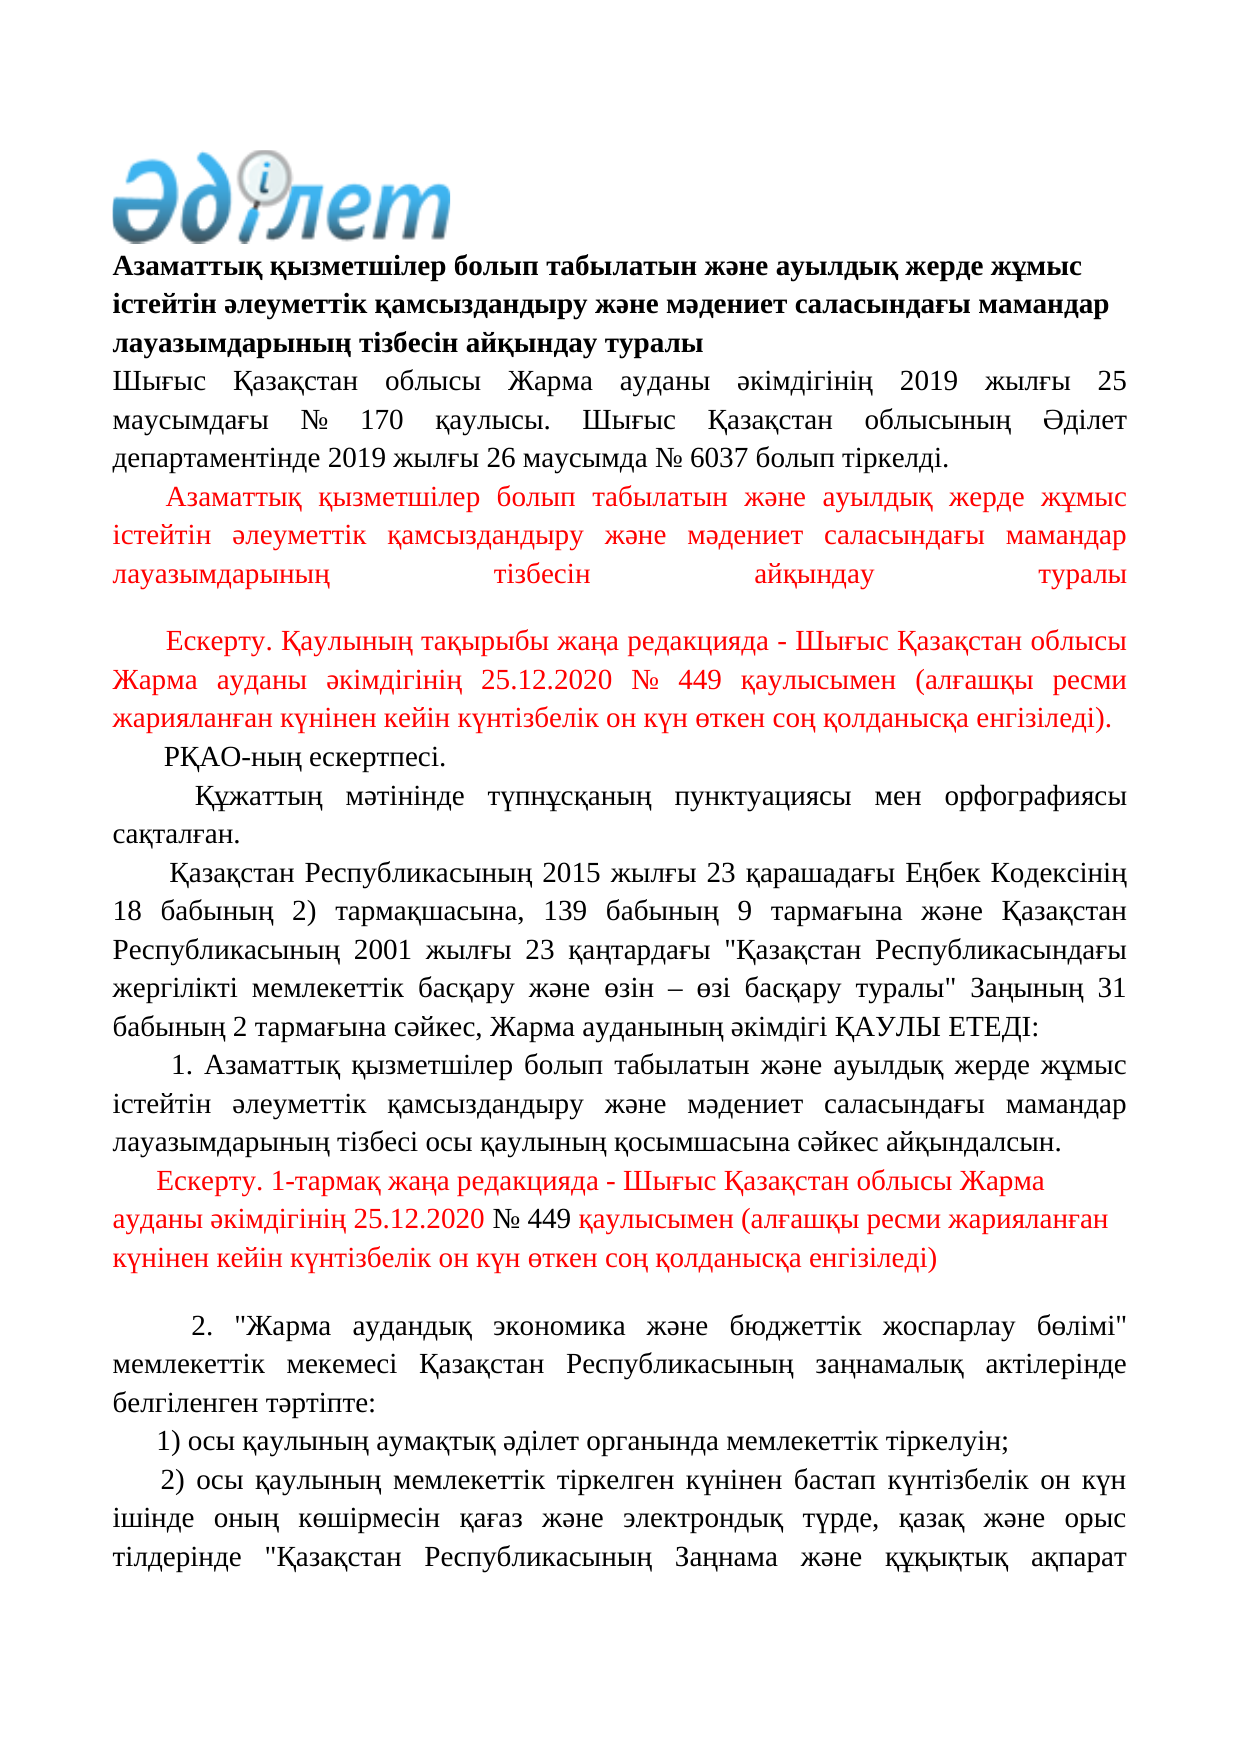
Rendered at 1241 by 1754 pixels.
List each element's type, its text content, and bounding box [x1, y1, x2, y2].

text Азаматтық қызметшілер болып табылатын және ауылдық жерде жұмыс істейтін әлеуметтік қамсыздандыру және мәдениет саласындағы мамандар лауазымдарының тізбесін айқындау туралы [112, 479, 1128, 620]
text 1) осы қаулының аумақтық әділет органында мемлекеттік тіркелуін; [112, 1423, 1128, 1457]
text 1. Азаматтық қызметшілер болып табылатын және ауылдық жерде жұмыс істейтін әлеуметтік қамсыздандыру және мәдениет саласындағы мамандар лауазымдарының тізбесі осы қаулының қосымшасына сәйкес айқындалсын. [112, 1047, 1128, 1158]
text Құжаттың мәтінінде түпнұсқаның пунктуациясы мен орфографиясы сақталған. [112, 778, 1128, 850]
text Шығыс Қазақстан облысы Жарма ауданы әкімдігінің 2019 жылғы 25 маусымдағы № 170 қаулысы. Шығыс Қазақстан облысының Әділет департаментінде 2019 жылғы 26 маусымда № 6037 болып тіркелді. [112, 363, 1128, 474]
text 2. "Жарма аудандық экономика және бюджеттік жоспарлау бөлімі" мемлекеттік мекемесі Қазақстан Республикасының заңнамалық актілерінде белгіленген тәртіпте: [112, 1308, 1128, 1418]
text Ескерту. Қаулының тақырыбы жаңа редакцияда - Шығыс Қазақстан облысы Жарма ауданы әкімдігінің 25.12.2020 № 449 қаулысымен (алғашқы ресми жарияланған күнінен кейін күнтізбелік он күн өткен соң қолданысқа енгізіледі). [112, 623, 1128, 734]
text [112, 1462, 1128, 1573]
text Ескерту. 1-тармақ жаңа редакцияда - Шығыс Қазақстан облысы Жарма ауданы әкімдігінің 25.12.2020 № 449 қаулысымен (алғашқы ресми жарияланған күнінен кейін күнтізбелік он күн өткен соң қолданысқа енгізіледі) [112, 1163, 1128, 1304]
picture [112, 150, 451, 244]
text Қазақстан Республикасының 2015 жылғы 23 қарашадағы Еңбек Кодексiнiң 18 бабының 2) тармақшасына, 139 бабының 9 тармағына және Қазақстан Республикасының 2001 жылғы 23 қаңтардағы "Қазақстан Республикасындағы жергiлiктi мемлекеттiк басқару және өзін – өзі басқару туралы" Заңының 31 бабының 2 тармағына сәйкес, Жарма ауданының әкімдігі ҚАУЛЫ ЕТЕДІ: [112, 855, 1128, 1042]
text Азаматтық қызметшілер болып табылатын және ауылдық жерде жұмыс істейтін әлеуметтік қамсыздандыру және мәдениет саласындағы мамандар лауазымдарының тізбесін айқындау туралы [112, 248, 1128, 358]
text РҚАО-ның ескертпесі. [112, 739, 1128, 773]
